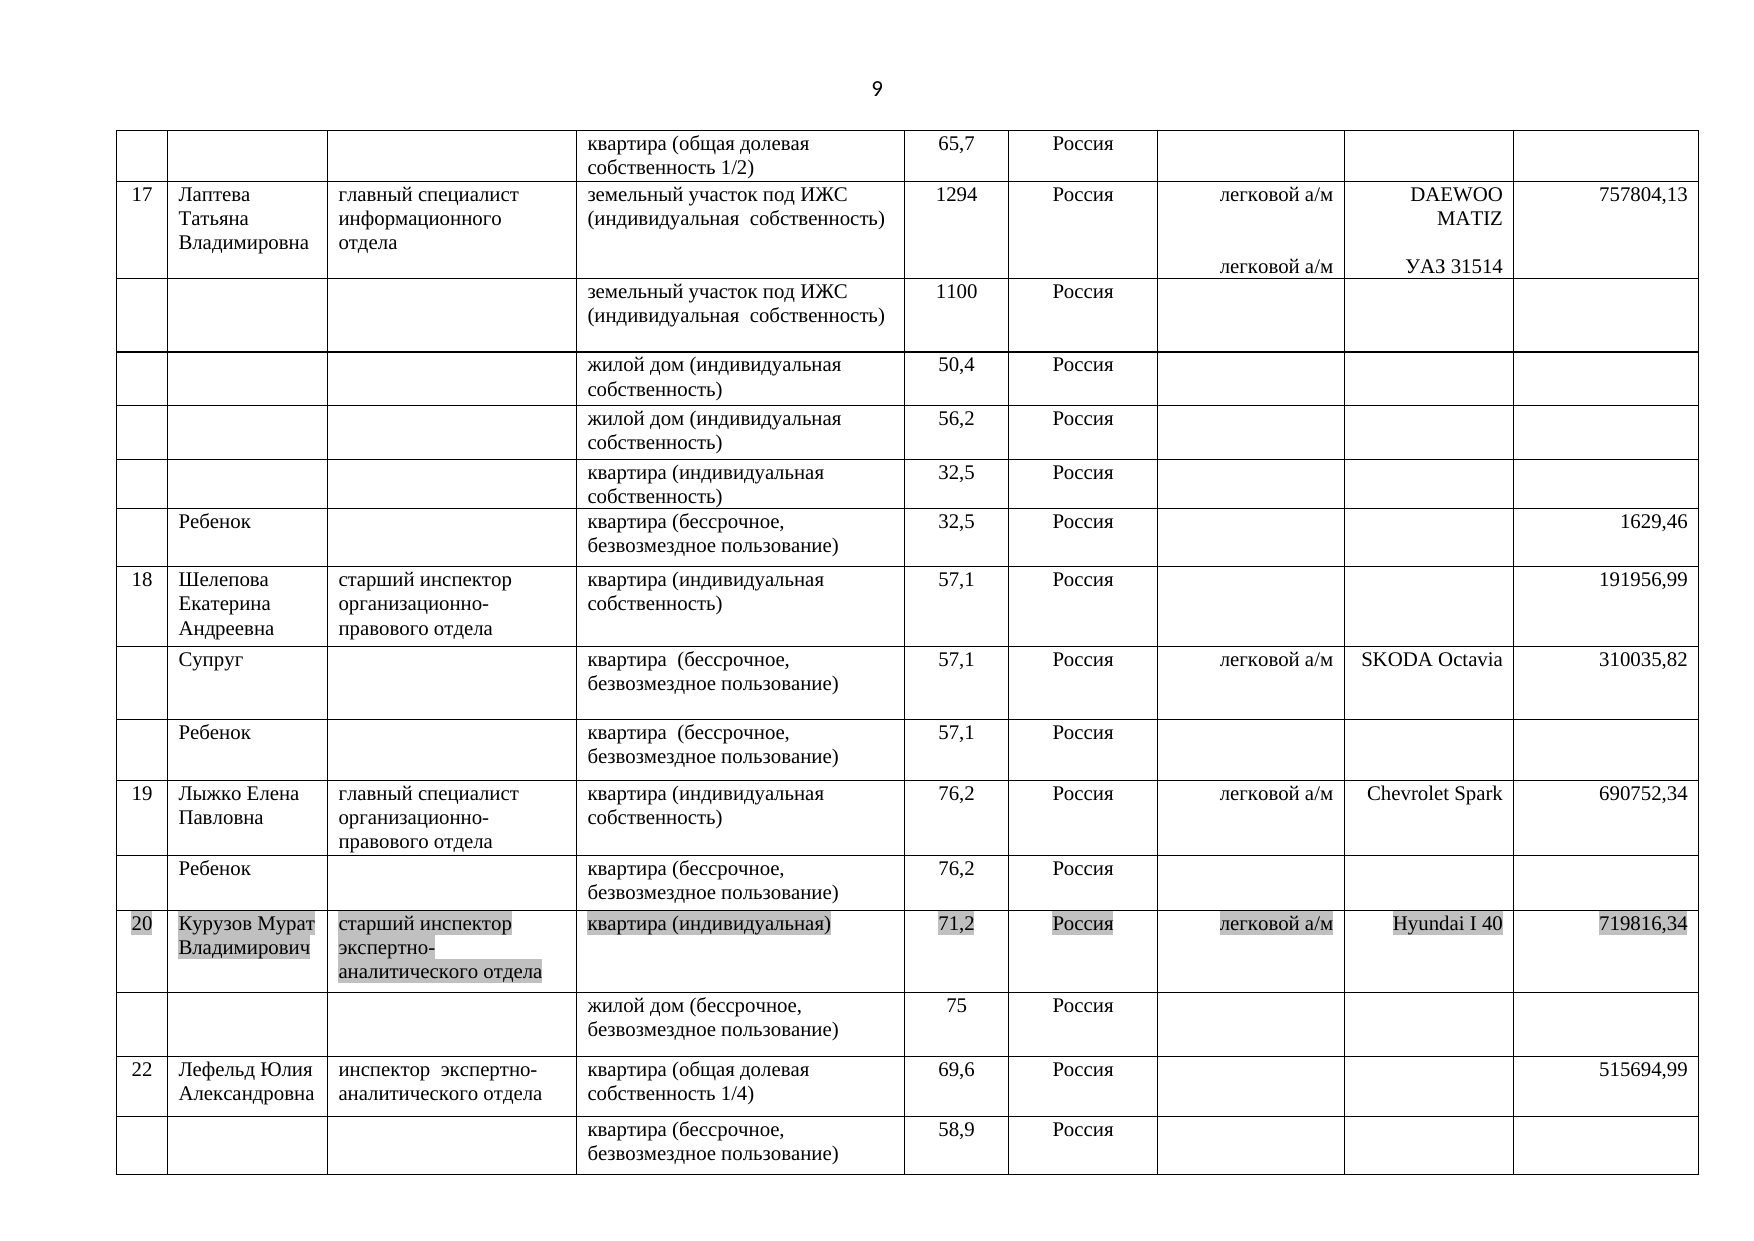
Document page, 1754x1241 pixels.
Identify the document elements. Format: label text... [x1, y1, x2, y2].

table_cell Россия [1009, 911, 1157, 992]
table_cell 32,5 [905, 509, 1008, 566]
table_cell [117, 406, 167, 459]
table_cell [1345, 279, 1513, 351]
table_cell Россия [1009, 647, 1157, 719]
table_cell [1514, 279, 1698, 351]
table_cell 690752,34 [1514, 781, 1698, 855]
table_cell [168, 993, 327, 1056]
table_cell главный специалист организационно-правового отдела [328, 781, 576, 855]
table_cell [1158, 1117, 1344, 1174]
table_cell [1345, 406, 1513, 459]
table_cell SKODA Octavia [1345, 647, 1513, 719]
table_cell Супруг [168, 647, 327, 719]
table_cell 32,5 [905, 460, 1008, 508]
table_cell [328, 279, 576, 351]
table_cell Лыжко Елена Павловна [168, 781, 327, 855]
table_cell [1345, 1117, 1513, 1174]
table_cell [1514, 131, 1698, 181]
table_cell [1345, 1057, 1513, 1116]
table_cell [1158, 1057, 1344, 1116]
table_cell квартира (общая долевая собственность 1/4) [577, 1057, 904, 1116]
table_cell [117, 647, 167, 719]
table_cell [1158, 353, 1344, 405]
table_cell квартира (индивидуальная собственность) [577, 781, 904, 855]
table_cell [328, 720, 576, 780]
table_cell легковой а/м [1158, 781, 1344, 855]
table_cell [117, 720, 167, 780]
table_cell [1345, 856, 1513, 910]
table_cell [1514, 1117, 1698, 1174]
table_cell 22 [117, 1057, 167, 1116]
table_cell жилой дом (индивидуальная собственность) [577, 406, 904, 459]
table_cell 76,2 [905, 781, 1008, 855]
table_cell Россия [1009, 406, 1157, 459]
table_cell Ребенок [168, 856, 327, 910]
table_cell Россия [1009, 781, 1157, 855]
table_cell [328, 460, 576, 508]
table_cell [117, 353, 167, 405]
table_cell квартира (бессрочное, безвозмездное пользование) [577, 856, 904, 910]
table_cell квартира (индивидуальная) [577, 911, 904, 992]
table_cell 18 [117, 567, 167, 646]
table_cell Шелепова Екатерина Андреевна [168, 567, 327, 646]
table_cell Россия [1009, 131, 1157, 181]
table_cell [117, 279, 167, 351]
table_cell [1345, 720, 1513, 780]
table_cell [1345, 460, 1513, 508]
table_cell [1514, 406, 1698, 459]
table_cell квартира (бессрочное, безвозмездное пользование) [577, 509, 904, 566]
table_cell земельный участок под ИЖС (индивидуальная собственность) [577, 279, 904, 351]
table_cell 719816,34 [1514, 911, 1698, 992]
table_cell [1158, 279, 1344, 351]
table_cell Россия [1009, 279, 1157, 351]
table_cell Россия [1009, 353, 1157, 405]
table_cell 69,6 [905, 1057, 1008, 1116]
table_cell Россия [1009, 182, 1157, 278]
table_cell 191956,99 [1514, 567, 1698, 646]
table_cell Ребенок [168, 509, 327, 566]
table_cell жилой дом (индивидуальная собственность) [577, 353, 904, 405]
table_cell [328, 1117, 576, 1174]
table_cell Россия [1009, 1057, 1157, 1116]
table_cell старший инспектор экспертно-аналитического отдела [328, 911, 576, 992]
table_cell Chevrolet Spark [1345, 781, 1513, 855]
table_cell [1158, 460, 1344, 508]
table_cell [117, 856, 167, 910]
table_cell [1345, 567, 1513, 646]
table_cell 1294 [905, 182, 1008, 278]
table_cell [1158, 567, 1344, 646]
table_cell Курузов Мурат Владимирович [168, 911, 327, 992]
table_cell [328, 509, 576, 566]
table_cell квартира (общая долевая собственность 1/2) [577, 131, 904, 181]
table_cell 1100 [905, 279, 1008, 351]
table_cell земельный участок под ИЖС (индивидуальная собственность) [577, 182, 904, 278]
table_cell 50,4 [905, 353, 1008, 405]
table_cell Россия [1009, 993, 1157, 1056]
table_cell [1345, 131, 1513, 181]
table_cell 56,2 [905, 406, 1008, 459]
table_cell 65,7 [905, 131, 1008, 181]
table_cell [328, 993, 576, 1056]
table_cell 17 [117, 182, 167, 278]
table_cell [168, 406, 327, 459]
table_cell Россия [1009, 1117, 1157, 1174]
table_cell Россия [1009, 509, 1157, 566]
table_cell 515694,99 [1514, 1057, 1698, 1116]
table_cell 57,1 [905, 567, 1008, 646]
table_cell [117, 1117, 167, 1174]
table_cell [168, 279, 327, 351]
table_cell 1629,46 [1514, 509, 1698, 566]
table_cell [1158, 509, 1344, 566]
table_cell старший инспектор организационно-правового отдела [328, 567, 576, 646]
table_cell [1514, 460, 1698, 508]
table_cell Hyundai I 40 [1345, 911, 1513, 992]
table_cell легковой а/м [1158, 911, 1344, 992]
table_cell легковой а/м [1158, 647, 1344, 719]
table_cell квартира (бессрочное, безвозмездное пользование) [577, 720, 904, 780]
table_cell [168, 460, 327, 508]
table_cell квартира (бессрочное, безвозмездное пользование) [577, 1117, 904, 1174]
table_cell [1158, 131, 1344, 181]
table_cell Россия [1009, 460, 1157, 508]
table_cell легковой а/м легковой а/м [1158, 182, 1344, 278]
table_cell [1158, 993, 1344, 1056]
table_cell Лефельд Юлия Александровна [168, 1057, 327, 1116]
table_cell [168, 131, 327, 181]
table_cell [328, 353, 576, 405]
table_cell 310035,82 [1514, 647, 1698, 719]
table_cell квартира (индивидуальная собственность) [577, 460, 904, 508]
table_cell [1345, 509, 1513, 566]
table_cell [1345, 353, 1513, 405]
table_cell 57,1 [905, 647, 1008, 719]
table_cell Россия [1009, 567, 1157, 646]
table_cell 58,9 [905, 1117, 1008, 1174]
table_cell жилой дом (бессрочное, безвозмездное пользование) [577, 993, 904, 1056]
table_cell [1345, 993, 1513, 1056]
table_cell квартира (индивидуальная собственность) [577, 567, 904, 646]
table_cell [328, 406, 576, 459]
table_cell [117, 509, 167, 566]
table_cell [1514, 720, 1698, 780]
table_cell 76,2 [905, 856, 1008, 910]
table_cell [168, 353, 327, 405]
table_cell [1158, 406, 1344, 459]
table_cell квартира (бессрочное, безвозмездное пользование) [577, 647, 904, 719]
table_cell [328, 856, 576, 910]
table_cell [1158, 720, 1344, 780]
table_cell 757804,13 [1514, 182, 1698, 278]
table_cell [117, 131, 167, 181]
table_cell [168, 1117, 327, 1174]
table_cell инспектор экспертно-аналитического отдела [328, 1057, 576, 1116]
table_cell [328, 131, 576, 181]
table_cell [117, 993, 167, 1056]
table_cell [1514, 856, 1698, 910]
table_cell [328, 647, 576, 719]
table_cell [117, 460, 167, 508]
table_cell 71,2 [905, 911, 1008, 992]
table_cell Россия [1009, 720, 1157, 780]
table_cell Лаптева Татьяна Владимировна [168, 182, 327, 278]
table_cell Россия [1009, 856, 1157, 910]
table_cell 20 [117, 911, 167, 992]
table_cell DAEWOO MATIZ УАЗ 31514 [1345, 182, 1513, 278]
table_cell Ребенок [168, 720, 327, 780]
table_cell 19 [117, 781, 167, 855]
table_cell 75 [905, 993, 1008, 1056]
table_cell [1158, 856, 1344, 910]
table_cell главный специалист информационного отдела [328, 182, 576, 278]
table_cell 57,1 [905, 720, 1008, 780]
table_cell [1514, 353, 1698, 405]
table_cell [1514, 993, 1698, 1056]
